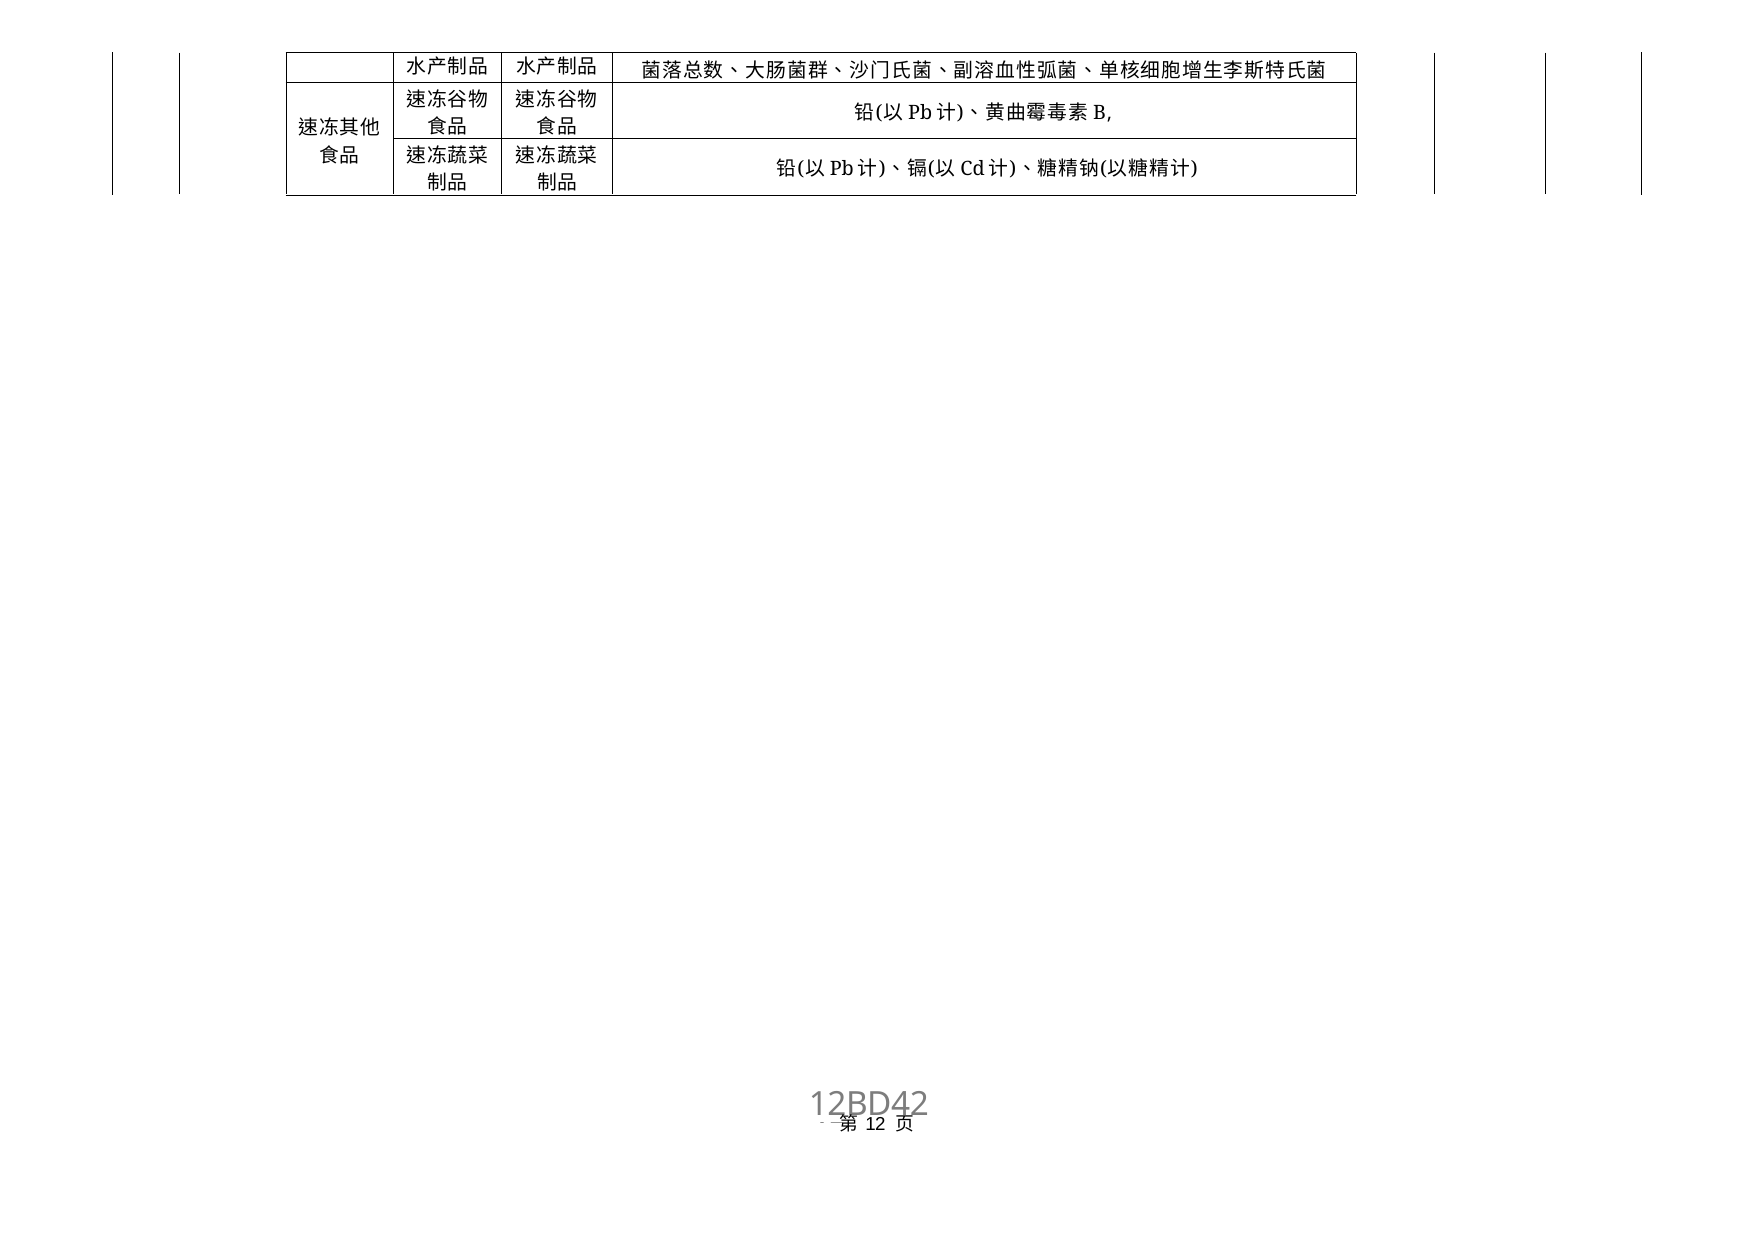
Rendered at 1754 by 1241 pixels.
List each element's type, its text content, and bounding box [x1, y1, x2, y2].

table_cell 铅(以Pb计)、黄曲霉毒素B, [613, 83, 1356, 138]
table_cell 速冻谷物 食品 [502, 83, 612, 138]
table_cell 速冻谷物 食品 [394, 83, 501, 138]
table_cell 铅(以Pb计)、镉(以Cd计)、糖精钠(以糖精计) [613, 139, 1356, 194]
table_cell 速冻蔬菜 制品 [394, 139, 501, 194]
table_cell 速冻调制 水产制品 [394, 53, 501, 82]
table_cell 速冻其他 食品 [287, 83, 393, 194]
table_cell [613, 53, 1356, 82]
table_cell 速冻蔬菜 制品 [502, 139, 612, 194]
table_cell 速冻调制 水产制品 [502, 53, 612, 82]
